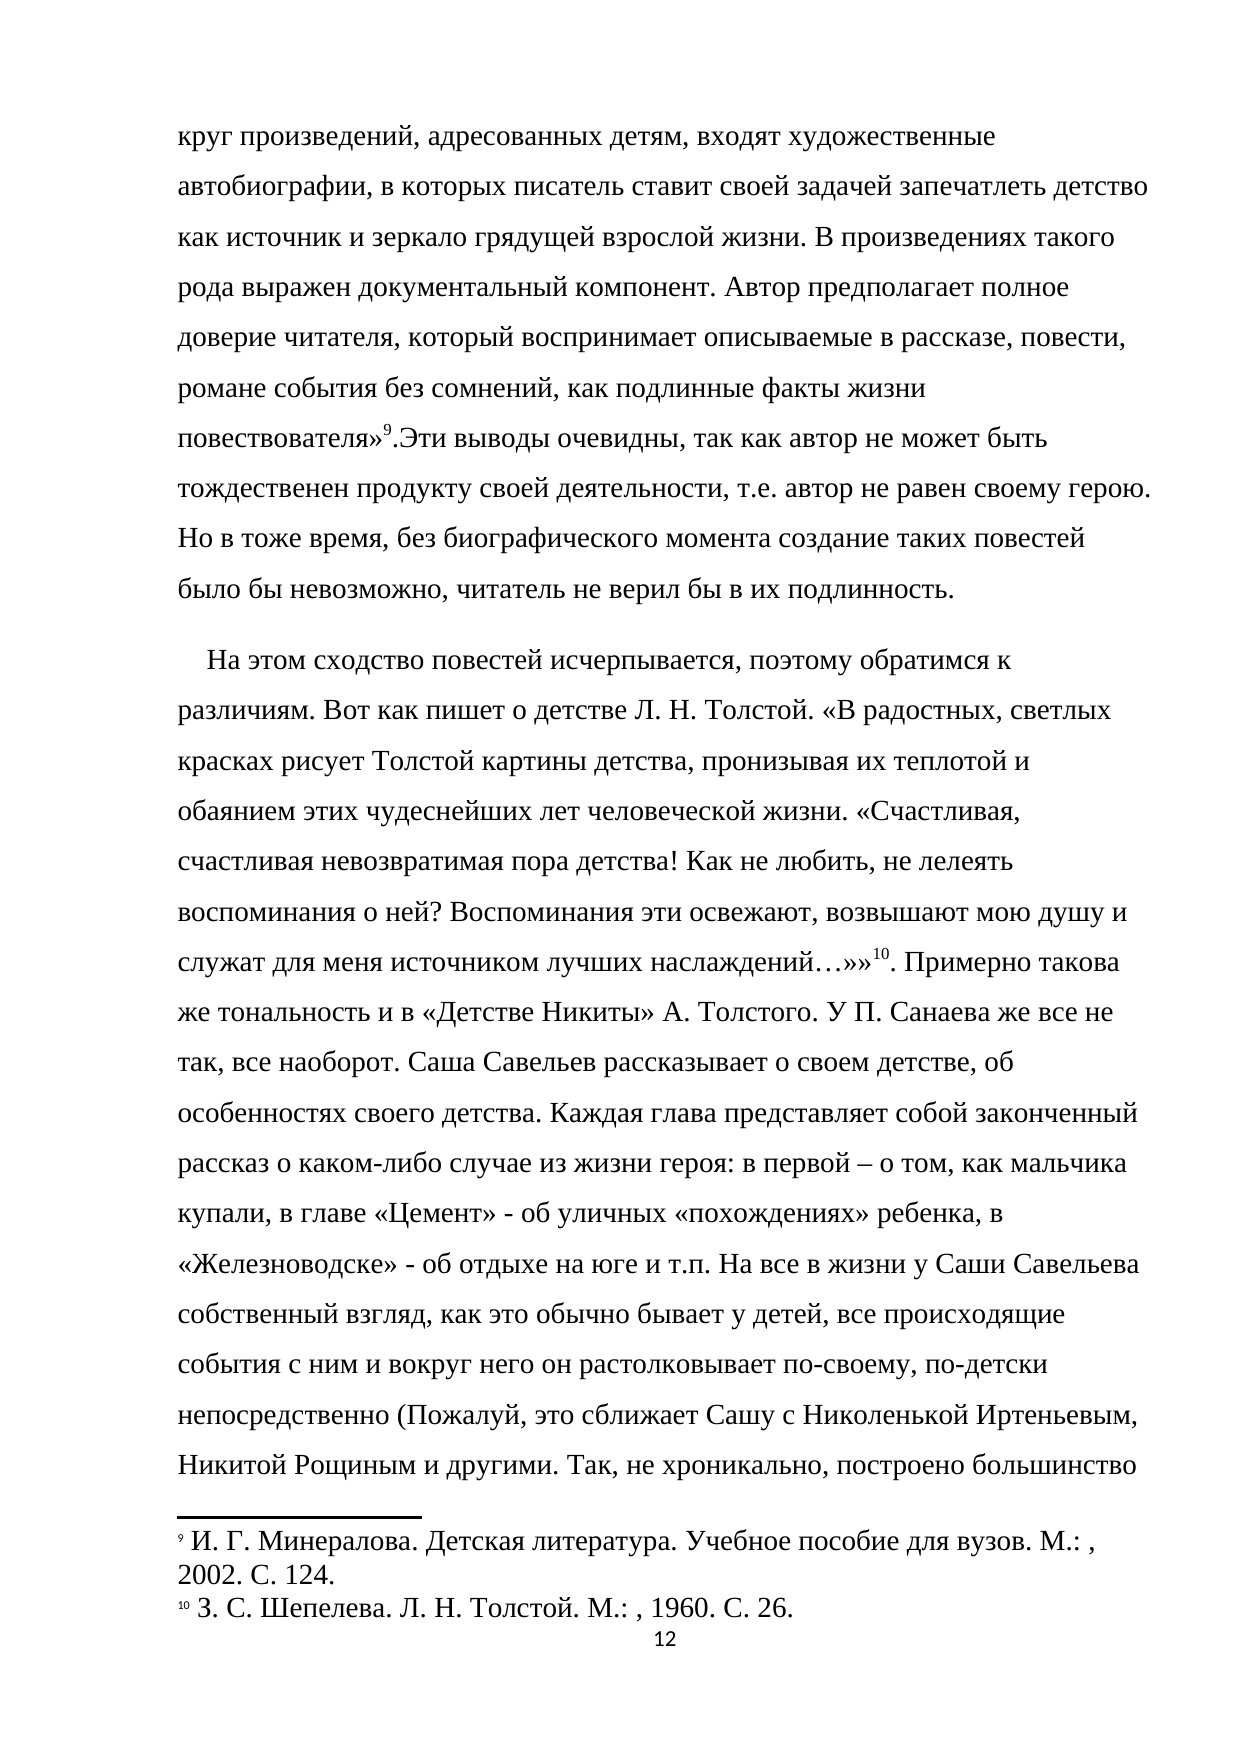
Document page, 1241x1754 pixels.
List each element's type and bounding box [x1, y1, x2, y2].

text [177, 642, 1152, 1481]
text [177, 118, 1152, 604]
